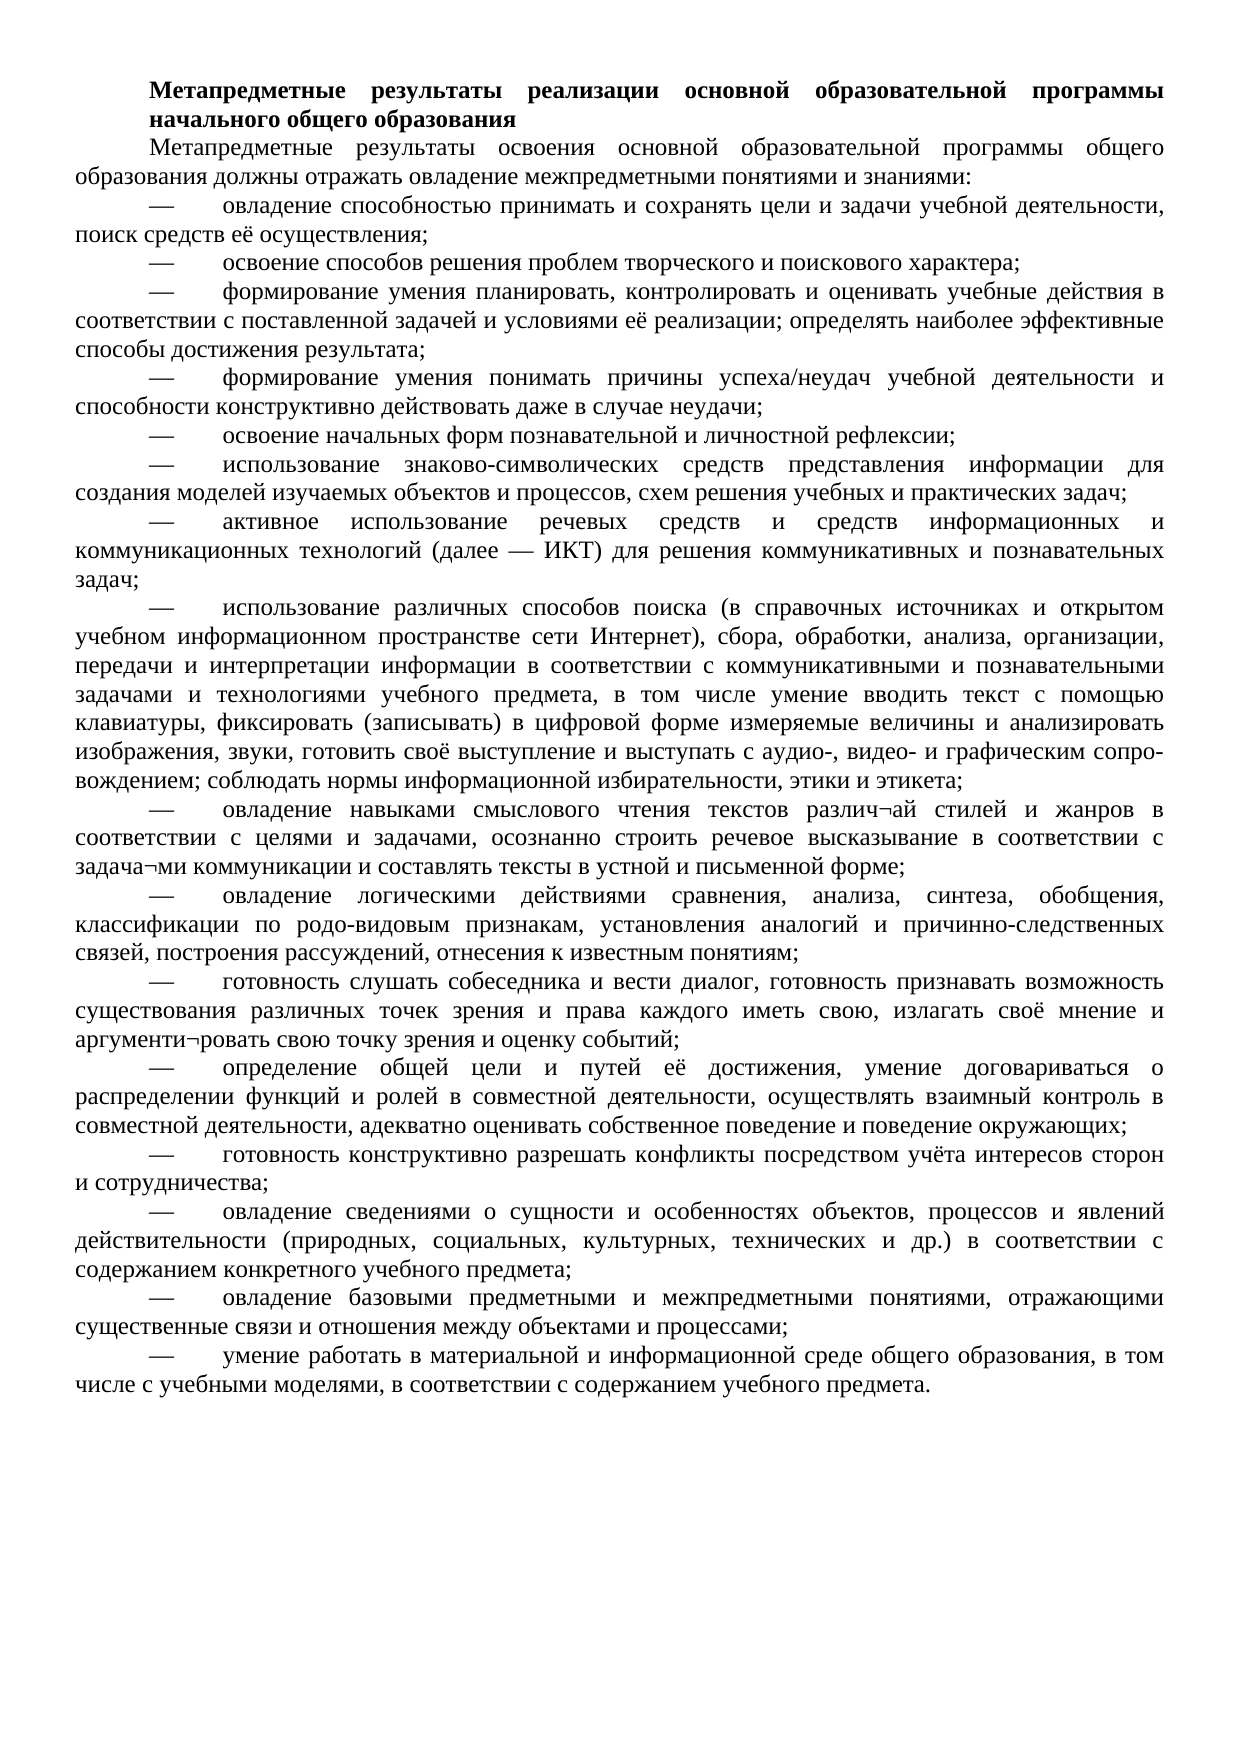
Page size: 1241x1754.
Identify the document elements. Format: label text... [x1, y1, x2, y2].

text — овладение навыками смыслового чтения текстов различ¬ай стилей и жанров в соответствии с целями и задачами, осознанно строить речевое высказывание в соответствии с задача¬ми коммуникации и составлять тексты в устной и письменной форме; [75, 794, 1165, 880]
text — умение работать в материальной и информационной среде общего образования, в том числе с учебными моделями, в соответствии с содержанием учебного предмета. [75, 1340, 1165, 1397]
text — овладение логическими действиями сравнения, анализа, синтеза, обобщения, классификации по родо-видовым признакам, установления аналогий и причинно-следственных связей, построения рассуждений, отнесения к известным понятиям; [75, 880, 1165, 966]
text — готовность конструктивно разрешать конфликты посредством учёта интересов сторон и сотрудничества; [75, 1139, 1165, 1196]
text — использование различных способов поиска (в справочных источниках и открытом учебном информационном пространстве сети Интернет), сбора, обработки, анализа, организации, передачи и интерпретации информации в соответствии с коммуникативными и познавательными задачами и технологиями учебного предмета, в том числе умение вводить текст с помощью клавиатуры, фиксировать (записывать) в цифровой форме измеряемые величины и анализировать изображения, звуки, готовить своё выступление и выступать с аудио-, видео- и графическим сопро-вождением; соблюдать нормы информационной избирательности, этики и этикета; [75, 592, 1165, 794]
text — освоение способов решения проблем творческого и поискового характера; [75, 247, 1165, 276]
text — освоение начальных форм познавательной и личностной рефлексии; [75, 420, 1165, 449]
text — формирование умения планировать, контролировать и оценивать учебные действия в соответствии с поставленной задачей и условиями её реализации; определять наиболее эффективные способы достижения результата; [75, 276, 1165, 362]
text — готовность слушать собеседника и вести диалог, готовность признавать возможность существования различных точек зрения и права каждого иметь свою, излагать своё мнение и аргументи¬ровать свою точку зрения и оценку событий; [75, 966, 1165, 1052]
text — использование знаково-символических средств представления информации для создания моделей изучаемых объектов и процессов, схем решения учебных и практических задач; [75, 449, 1165, 506]
text — активное использование речевых средств и средств информационных и коммуникационных технологий (далее — ИКТ) для решения коммуникативных и познавательных задач; [75, 506, 1165, 592]
text Метапредметные результаты реализации основной образовательной программы начального общего образования [149, 75, 1165, 132]
text — овладение способностью принимать и сохранять цели и задачи учебной деятельности, поиск средств её осуществления; [75, 190, 1165, 247]
text — определение общей цели и путей её достижения, умение договариваться о распределении функций и ролей в совместной деятельности, осуществлять взаимный контроль в совместной деятельности, адекватно оценивать собственное поведение и поведение окружающих; [75, 1052, 1165, 1139]
text — овладение сведениями о сущности и особенностях объектов, процессов и явлений действительности (природных, социальных, культурных, технических и др.) в соответствии с содержанием конкретного учебного предмета; [75, 1196, 1165, 1282]
text — формирование умения понимать причины успеха/неудач учебной деятельности и способности конструктивно действовать даже в случае неудачи; [75, 362, 1165, 420]
text — овладение базовыми предметными и межпредметными понятиями, отражающими существенные связи и отношения между объектами и процессами; [75, 1282, 1165, 1340]
text Метапредметные результаты освоения основной образовательной программы общего образования должны отражать овладение межпредметными понятиями и знаниями: [75, 132, 1165, 190]
